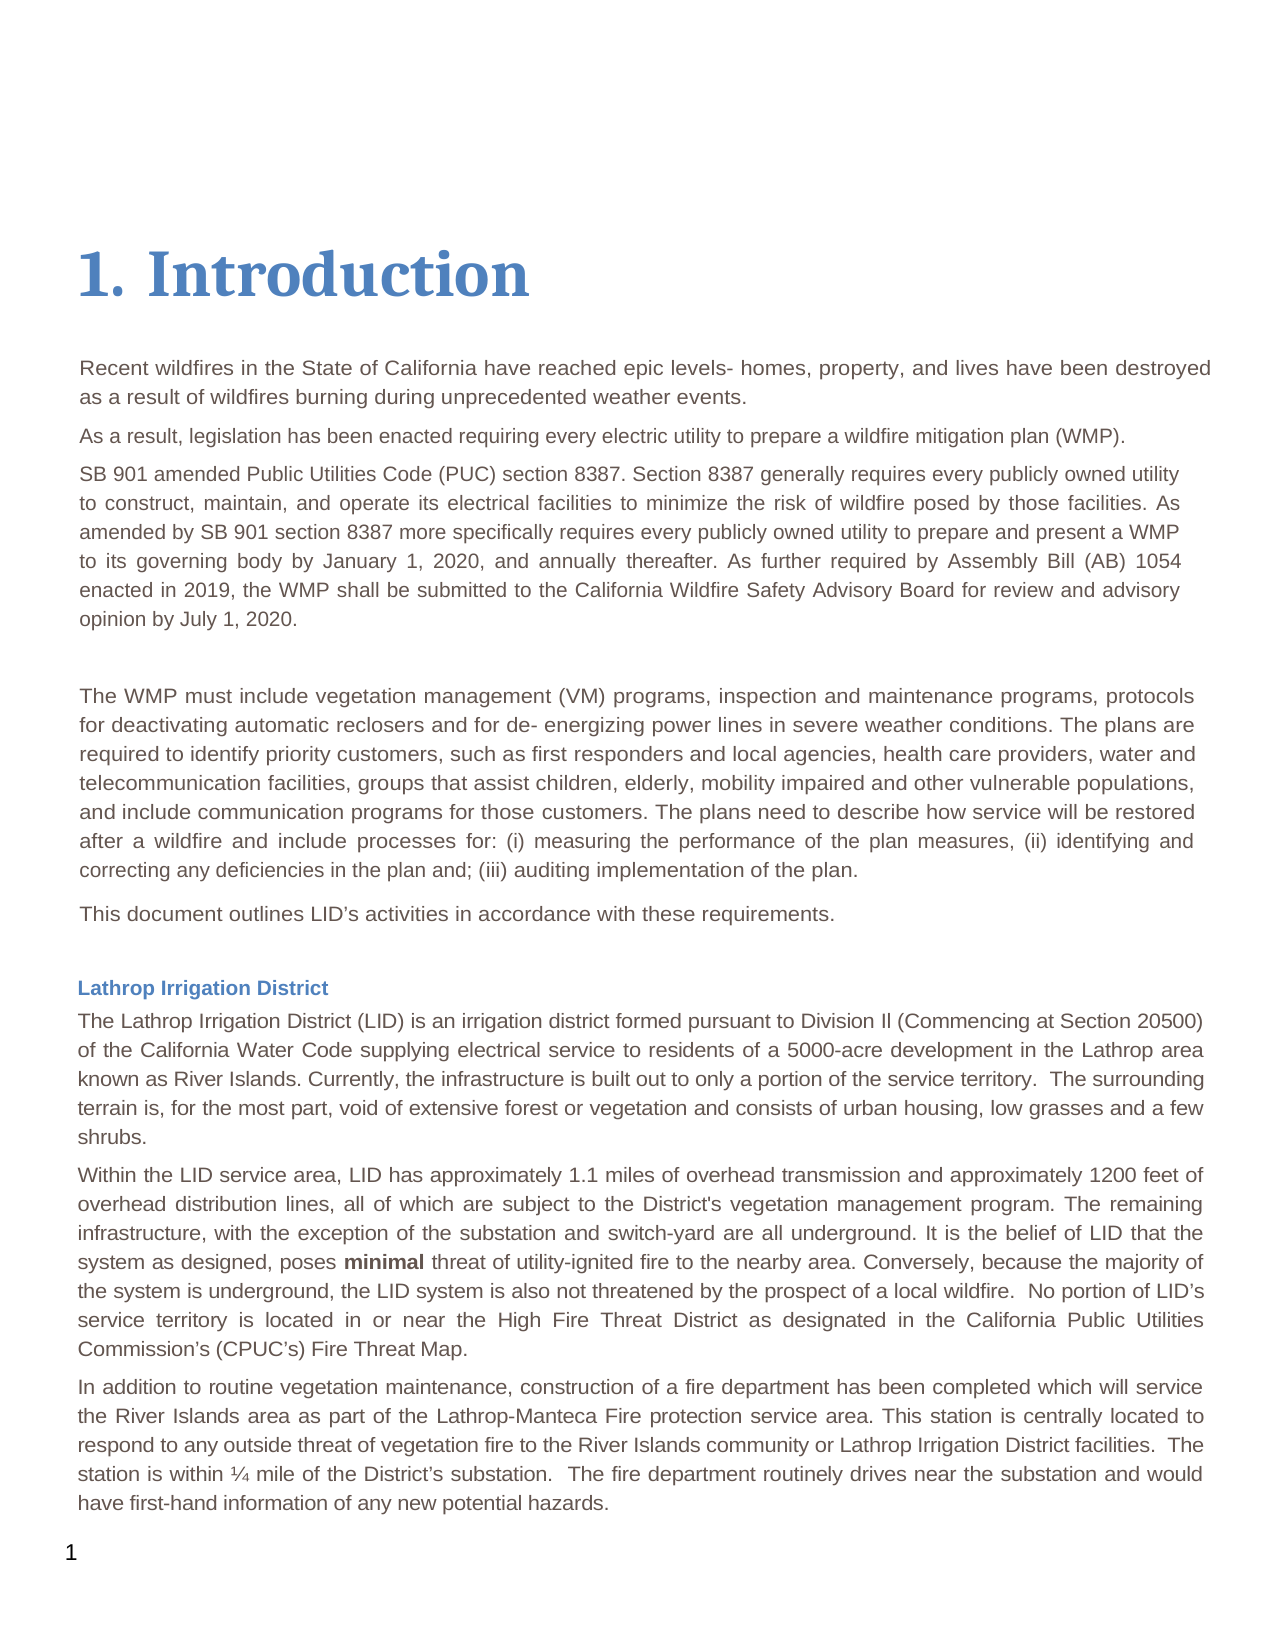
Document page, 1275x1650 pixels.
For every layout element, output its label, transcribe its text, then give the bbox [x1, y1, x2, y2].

text SB 901 amended Public Utilities Code (PUC) section 8387. Section 8387 generally requires every publicly owned utility to construct, maintain, and operate its electrical facilities to minimize the risk of wildfire posed by those facilities. As amended by SB 901 section 8387 more specifically requires every publicly owned utility to prepare and present a WMP to its governing body by January 1, 2020, and annually thereafter. As further required by Assembly Bill (AB) 1054 enacted in 2019, the WMP shall be submitted to the California Wildfire Safety Advisory Board for review and advisory opinion by July 1, 2020. [79, 462, 1182, 631]
text Within the LID service area, LID has approximately 1.1 miles of overhead transmission and approximately 1200 feet of overhead distribution lines, all of which are subject to the District's vegetation management program. The remaining infrastructure, with the exception of the substation and switch-yard are all underground. It is the belief of LID that the system as designed, poses minimal threat of utility-ignited fire to the nearby area. Conversely, because the majority of the system is underground, the LID system is also not threatened by the prospect of a local wildfire. No portion of LID’s service territory is located in or near the High Fire Threat District as designated in the California Public Utilities Commission’s (CPUC’s) Fire Threat Map. [77, 1163, 1205, 1361]
text As a result, legislation has been enacted requiring every electric utility to prepare a wildfire mitigation plan (WMP). [79, 424, 1214, 448]
text Recent wildfires in the State of California have reached epic levels- homes, property, and lives have been destroyed as a result of wildfires burning during unprecedented weather events. [79, 356, 1214, 409]
text The WMP must include vegetation management (VM) programs, inspection and maintenance programs, protocols for deactivating automatic reclosers and for de- energizing power lines in severe weather conditions. The plans are required to identify priority customers, such as first responders and local agencies, health care providers, water and telecommunication facilities, groups that assist children, elderly, mobility impaired and other vulnerable populations, and include communication programs for those customers. The plans need to describe how service will be restored after a wildfire and include processes for: (i) measuring the performance of the plan measures, (ii) identifying and correcting any deficiencies in the plan and; (iii) auditing implementation of the plan. [79, 684, 1196, 882]
text Lathrop Irrigation District [77, 975, 1212, 999]
text The Lathrop Irrigation District (LID) is an irrigation district formed pursuant to Division Il (Commencing at Section 20500) of the California Water Code supplying electrical service to residents of a 5000-acre development in the Lathrop area known as River Islands. Currently, the infrastructure is built out to only a portion of the service territory. The surrounding terrain is, for the most part, void of extensive forest or vegetation and consists of urban housing, low grasses and a few shrubs. [77, 1009, 1205, 1148]
text In addition to routine vegetation maintenance, construction of a fire department has been completed which will service the River Islands area as part of the Lathrop-Manteca Fire protection service area. This station is centrally located to respond to any outside threat of vegetation fire to the River Islands community or Lathrop Irrigation District facilities. The station is within ¼ mile of the District’s substation. The fire department routinely drives near the substation and would have first-hand information of any new potential hazards. [77, 1375, 1205, 1515]
subtitle Introduction [79, 236, 1212, 313]
text This document outlines LID’s activities in accordance with these requirements. [79, 902, 1174, 926]
